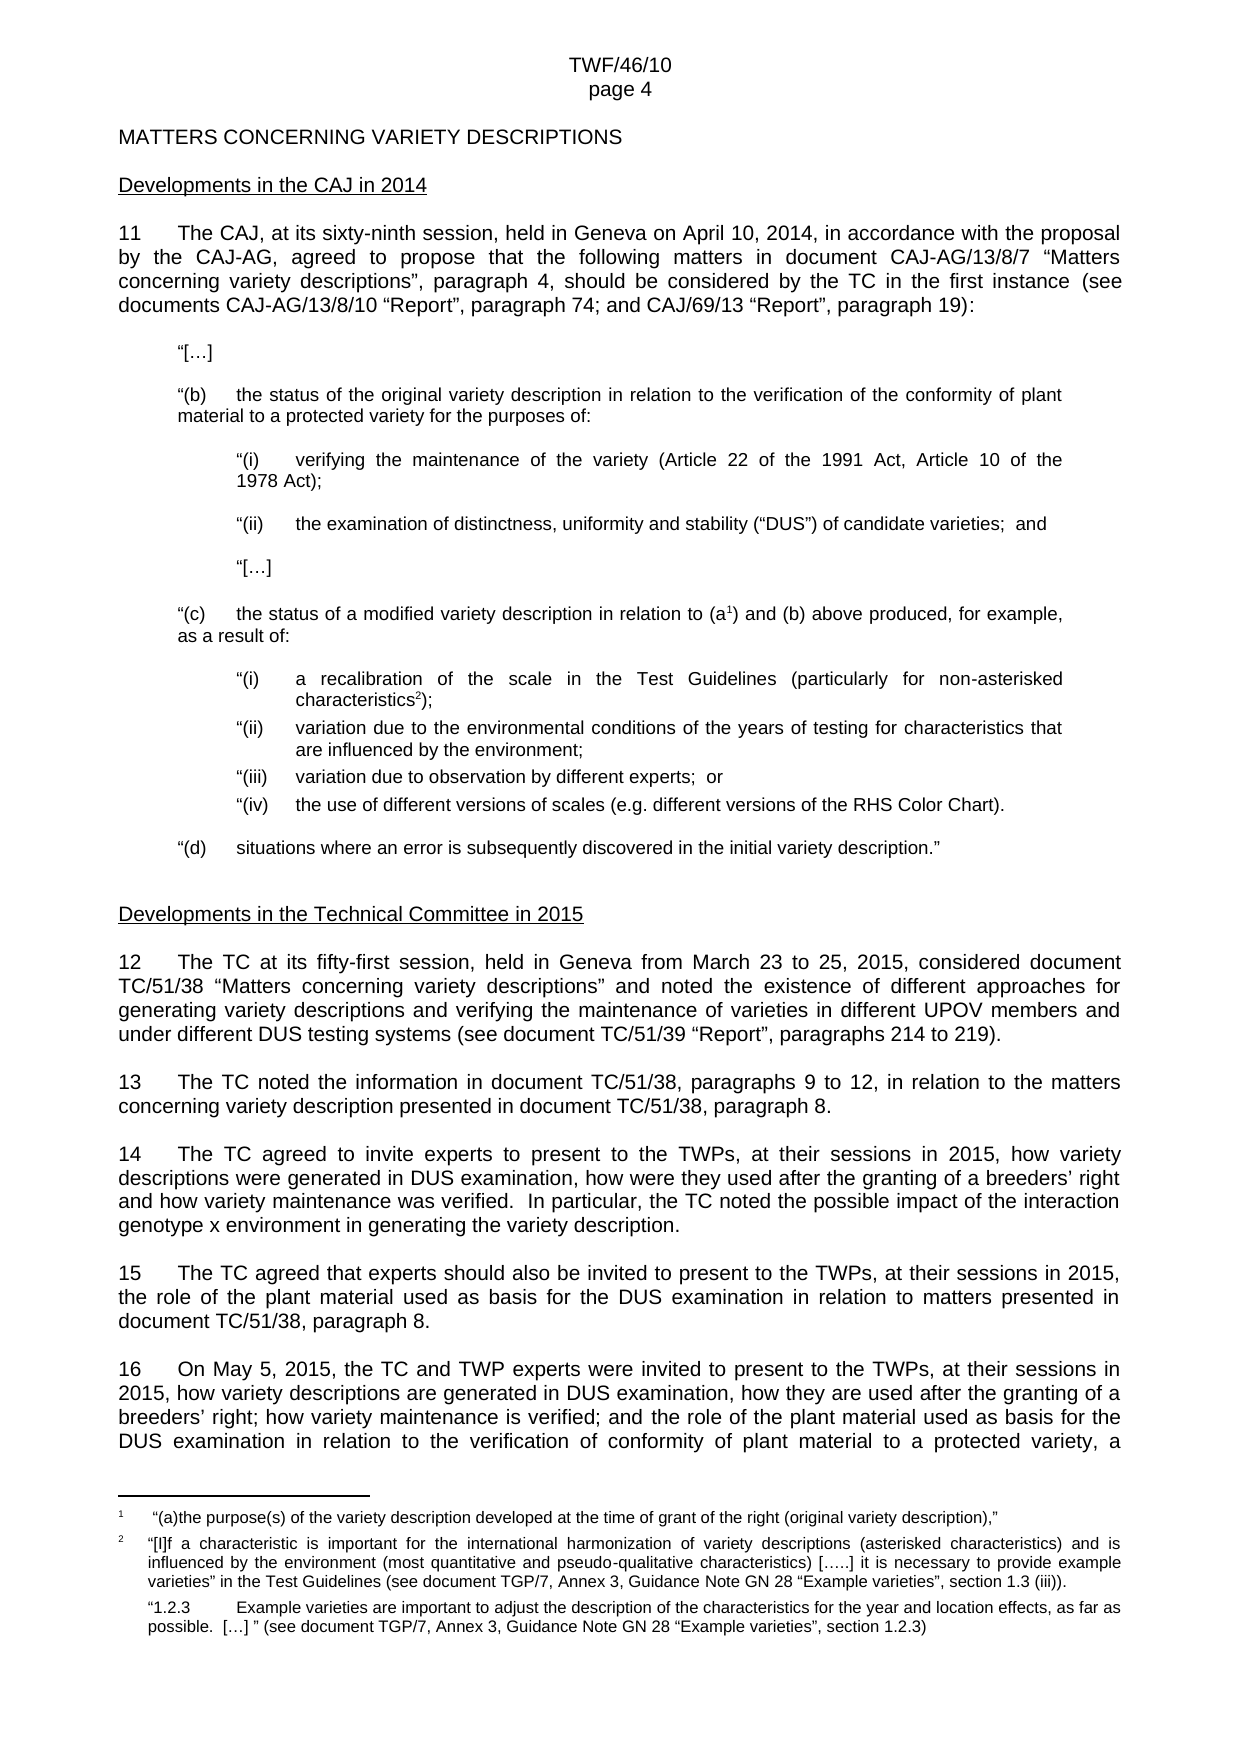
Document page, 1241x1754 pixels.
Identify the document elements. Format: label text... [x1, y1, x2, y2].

text “[…] [177, 341, 1063, 362]
text “(b) the status of the original variety description in relation to the verification of the conformity of plant material to a protected variety for the purposes of: [177, 384, 1063, 427]
text “(iv) the use of different versions of scales (e.g. different versions of the RHS Color Chart). [236, 794, 1063, 816]
text The TC agreed that experts should also be invited to present to the TWPs, at their sessions in 2015, the role of the plant material used as basis for the DUS examination in relation to matters presented in document TC/51/38, paragraph 8. [118, 1261, 1122, 1333]
text The CAJ, at its sixty-ninth session, held in Geneva on April 10, 2014, in accordance with the proposal by the CAJ-AG, agreed to propose that the following matters in document CAJ-AG/13/8/7 “Matters concerning variety descriptions”, paragraph 4, should be considered by the TC in the first instance (see documents CAJ-AG/13/8/10 “Report”, paragraph 74; and CAJ/69/13 “Report”, paragraph 19): [118, 221, 1122, 317]
text “(c) the status of a modified variety description in relation to (a) and (b) above produced, for example, as a result of: [177, 603, 1063, 646]
text “[…] [177, 556, 1063, 578]
subtitle Developments in the CAJ in 2014 [118, 173, 1122, 197]
subtitle Developments in the Technical Committee in 2015 [118, 902, 1122, 926]
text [118, 1357, 1122, 1453]
text The TC at its fifty-first session, held in Geneva from March 23 to 25, 2015, considered document TC/51/38 “Matters concerning variety descriptions” and noted the existence of different approaches for generating variety descriptions and verifying the maintenance of varieties in different UPOV members and under different DUS testing systems (see document TC/51/39 “Report”, paragraphs 214 to 219). [118, 950, 1122, 1046]
text The TC agreed to invite experts to present to the TWPs, at their sessions in 2015, how variety descriptions were generated in DUS examination, how were they used after the granting of a breeders’ right and how variety maintenance was verified. In particular, the TC noted the possible impact of the interaction genotype x environment in generating the variety description. [118, 1141, 1122, 1237]
text “(d) situations where an error is subsequently discovered in the initial variety description.” [177, 837, 1063, 859]
text “(i) verifying the maintenance of the variety (Article 22 of the 1991 Act, Article 10 of the 1978 Act); [236, 448, 1063, 492]
text “(i) a recalibration of the scale in the Test Guidelines (particularly for non-asterisked characteristics); [236, 667, 1063, 711]
subtitle Matters concerning variety descriptions [118, 125, 1122, 149]
text “(ii) variation due to the environmental conditions of the years of testing for characteristics that are influenced by the environment; [236, 717, 1063, 760]
text “(iii) variation due to observation by different experts; or [236, 766, 1063, 788]
text “(ii) the examination of distinctness, uniformity and stability (“DUS”) of candidate varieties; and [236, 513, 1063, 535]
text The TC noted the information in document TC/51/38, paragraphs 9 to 12, in relation to the matters concerning variety description presented in document TC/51/38, paragraph 8. [118, 1069, 1122, 1117]
